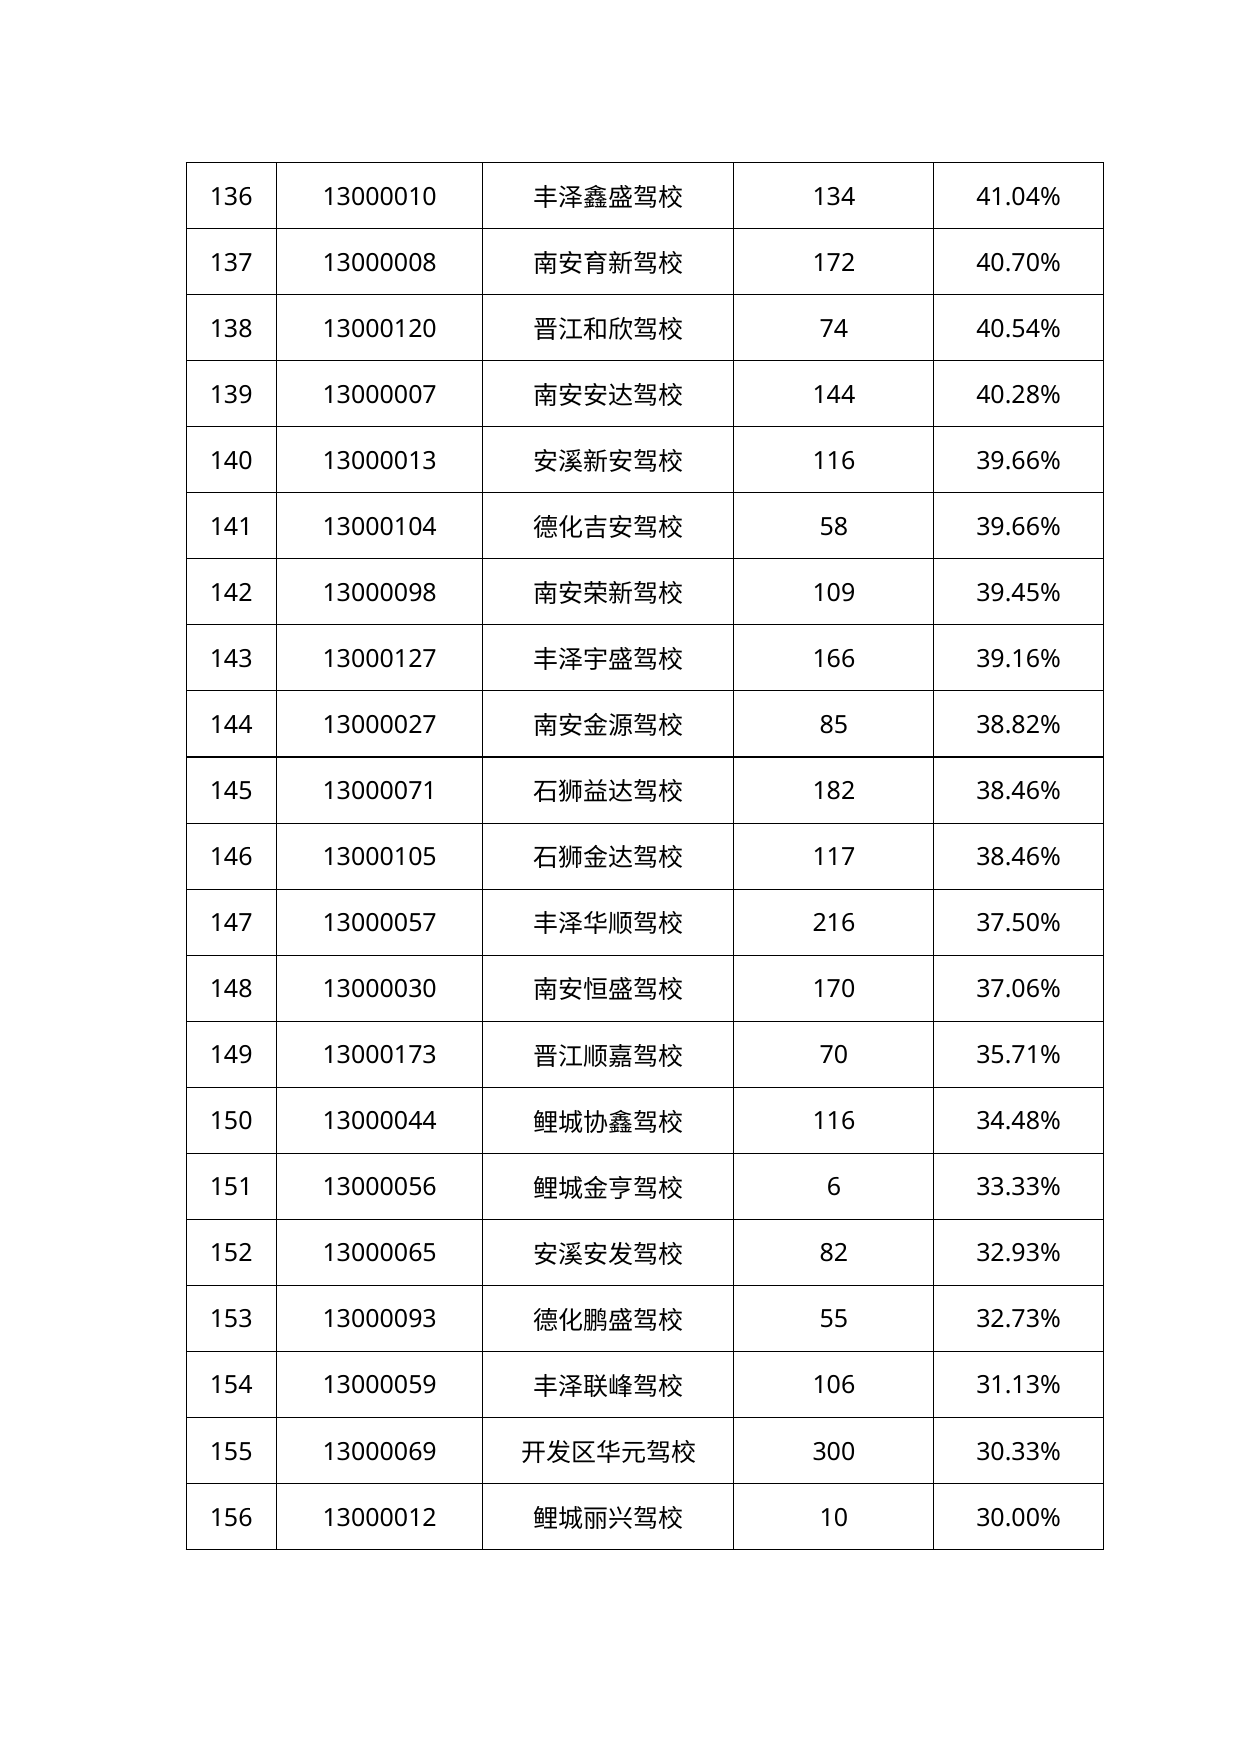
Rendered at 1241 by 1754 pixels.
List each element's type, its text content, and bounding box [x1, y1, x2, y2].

table_cell 13000104 [277, 493, 482, 558]
table_cell 38.46% [934, 824, 1103, 888]
table_cell 40.54% [934, 295, 1103, 360]
table_cell 137 [187, 229, 276, 294]
table_cell 182 [734, 758, 933, 822]
table_cell 150 [187, 1088, 276, 1153]
table_cell 丰泽宇盛驾校 [483, 625, 733, 690]
table_cell 117 [734, 824, 933, 888]
table_cell 石狮金达驾校 [483, 824, 733, 888]
table_cell 石狮益达驾校 [483, 758, 733, 822]
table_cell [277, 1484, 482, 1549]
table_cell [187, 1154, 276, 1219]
table_cell 170 [734, 956, 933, 1021]
table_cell 13000013 [277, 427, 482, 492]
table_cell 140 [187, 427, 276, 492]
table_cell 172 [734, 229, 933, 294]
table_cell 南安育新驾校 [483, 229, 733, 294]
table_cell 38.46% [934, 758, 1103, 822]
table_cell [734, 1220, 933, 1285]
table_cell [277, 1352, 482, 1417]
table_cell 39.66% [934, 427, 1103, 492]
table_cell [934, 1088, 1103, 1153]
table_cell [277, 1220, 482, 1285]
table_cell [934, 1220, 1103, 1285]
table_cell 144 [734, 361, 933, 426]
table_cell 147 [187, 890, 276, 954]
table_cell 南安安达驾校 [483, 361, 733, 426]
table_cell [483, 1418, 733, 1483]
table_cell 13000120 [277, 295, 482, 360]
table_cell 116 [734, 1088, 933, 1153]
table_cell 南安恒盛驾校 [483, 956, 733, 1021]
table_cell 13000173 [277, 1022, 482, 1087]
table_cell 74 [734, 295, 933, 360]
table_cell 166 [734, 625, 933, 690]
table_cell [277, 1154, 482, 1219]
table_cell 70 [734, 1022, 933, 1087]
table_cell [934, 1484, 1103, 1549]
table_cell 13000098 [277, 559, 482, 624]
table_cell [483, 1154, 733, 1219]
table_cell 13000057 [277, 890, 482, 954]
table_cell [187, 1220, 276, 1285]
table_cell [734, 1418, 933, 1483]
table_cell 13000027 [277, 691, 482, 756]
table_cell 鲤城协鑫驾校 [483, 1088, 733, 1153]
table_cell 144 [187, 691, 276, 756]
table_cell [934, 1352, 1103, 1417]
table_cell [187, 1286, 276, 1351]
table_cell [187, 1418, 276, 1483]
table_cell 139 [187, 361, 276, 426]
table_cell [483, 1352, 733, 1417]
table_cell 40.70% [934, 229, 1103, 294]
table_cell 116 [734, 427, 933, 492]
table_cell 丰泽华顺驾校 [483, 890, 733, 954]
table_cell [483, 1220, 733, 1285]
table_cell 晋江顺嘉驾校 [483, 1022, 733, 1087]
table_cell 南安金源驾校 [483, 691, 733, 756]
table_cell 134 [734, 163, 933, 228]
table_cell 109 [734, 559, 933, 624]
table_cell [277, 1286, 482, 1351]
table_cell 南安荣新驾校 [483, 559, 733, 624]
table_cell 丰泽鑫盛驾校 [483, 163, 733, 228]
table_cell 晋江和欣驾校 [483, 295, 733, 360]
table_cell 35.71% [934, 1022, 1103, 1087]
table_cell 216 [734, 890, 933, 954]
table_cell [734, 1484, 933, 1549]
table_cell 13000044 [277, 1088, 482, 1153]
table_cell 13000008 [277, 229, 482, 294]
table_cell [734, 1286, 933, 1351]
table_cell 安溪新安驾校 [483, 427, 733, 492]
table_cell 13000030 [277, 956, 482, 1021]
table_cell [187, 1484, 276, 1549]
table_cell 41.04% [934, 163, 1103, 228]
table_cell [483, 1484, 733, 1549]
table_cell 58 [734, 493, 933, 558]
table_cell 13000105 [277, 824, 482, 888]
table_cell 38.82% [934, 691, 1103, 756]
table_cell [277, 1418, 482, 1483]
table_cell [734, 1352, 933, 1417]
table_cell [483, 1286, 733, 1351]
table_cell 13000127 [277, 625, 482, 690]
table_cell 德化吉安驾校 [483, 493, 733, 558]
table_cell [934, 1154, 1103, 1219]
table_cell 149 [187, 1022, 276, 1087]
table_cell 39.66% [934, 493, 1103, 558]
table_cell 40.28% [934, 361, 1103, 426]
table_cell 37.50% [934, 890, 1103, 954]
table_cell 13000007 [277, 361, 482, 426]
table_cell 143 [187, 625, 276, 690]
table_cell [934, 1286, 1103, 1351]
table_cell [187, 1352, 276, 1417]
table_cell 13000010 [277, 163, 482, 228]
table_cell 85 [734, 691, 933, 756]
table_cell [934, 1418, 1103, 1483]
table_cell 39.45% [934, 559, 1103, 624]
table_cell 141 [187, 493, 276, 558]
table_cell 39.16% [934, 625, 1103, 690]
table_cell 138 [187, 295, 276, 360]
table_cell 146 [187, 824, 276, 888]
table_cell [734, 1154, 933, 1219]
table_cell 142 [187, 559, 276, 624]
table_cell 13000071 [277, 758, 482, 822]
table_cell 148 [187, 956, 276, 1021]
table_cell 136 [187, 163, 276, 228]
table_cell 37.06% [934, 956, 1103, 1021]
table_cell 145 [187, 758, 276, 822]
